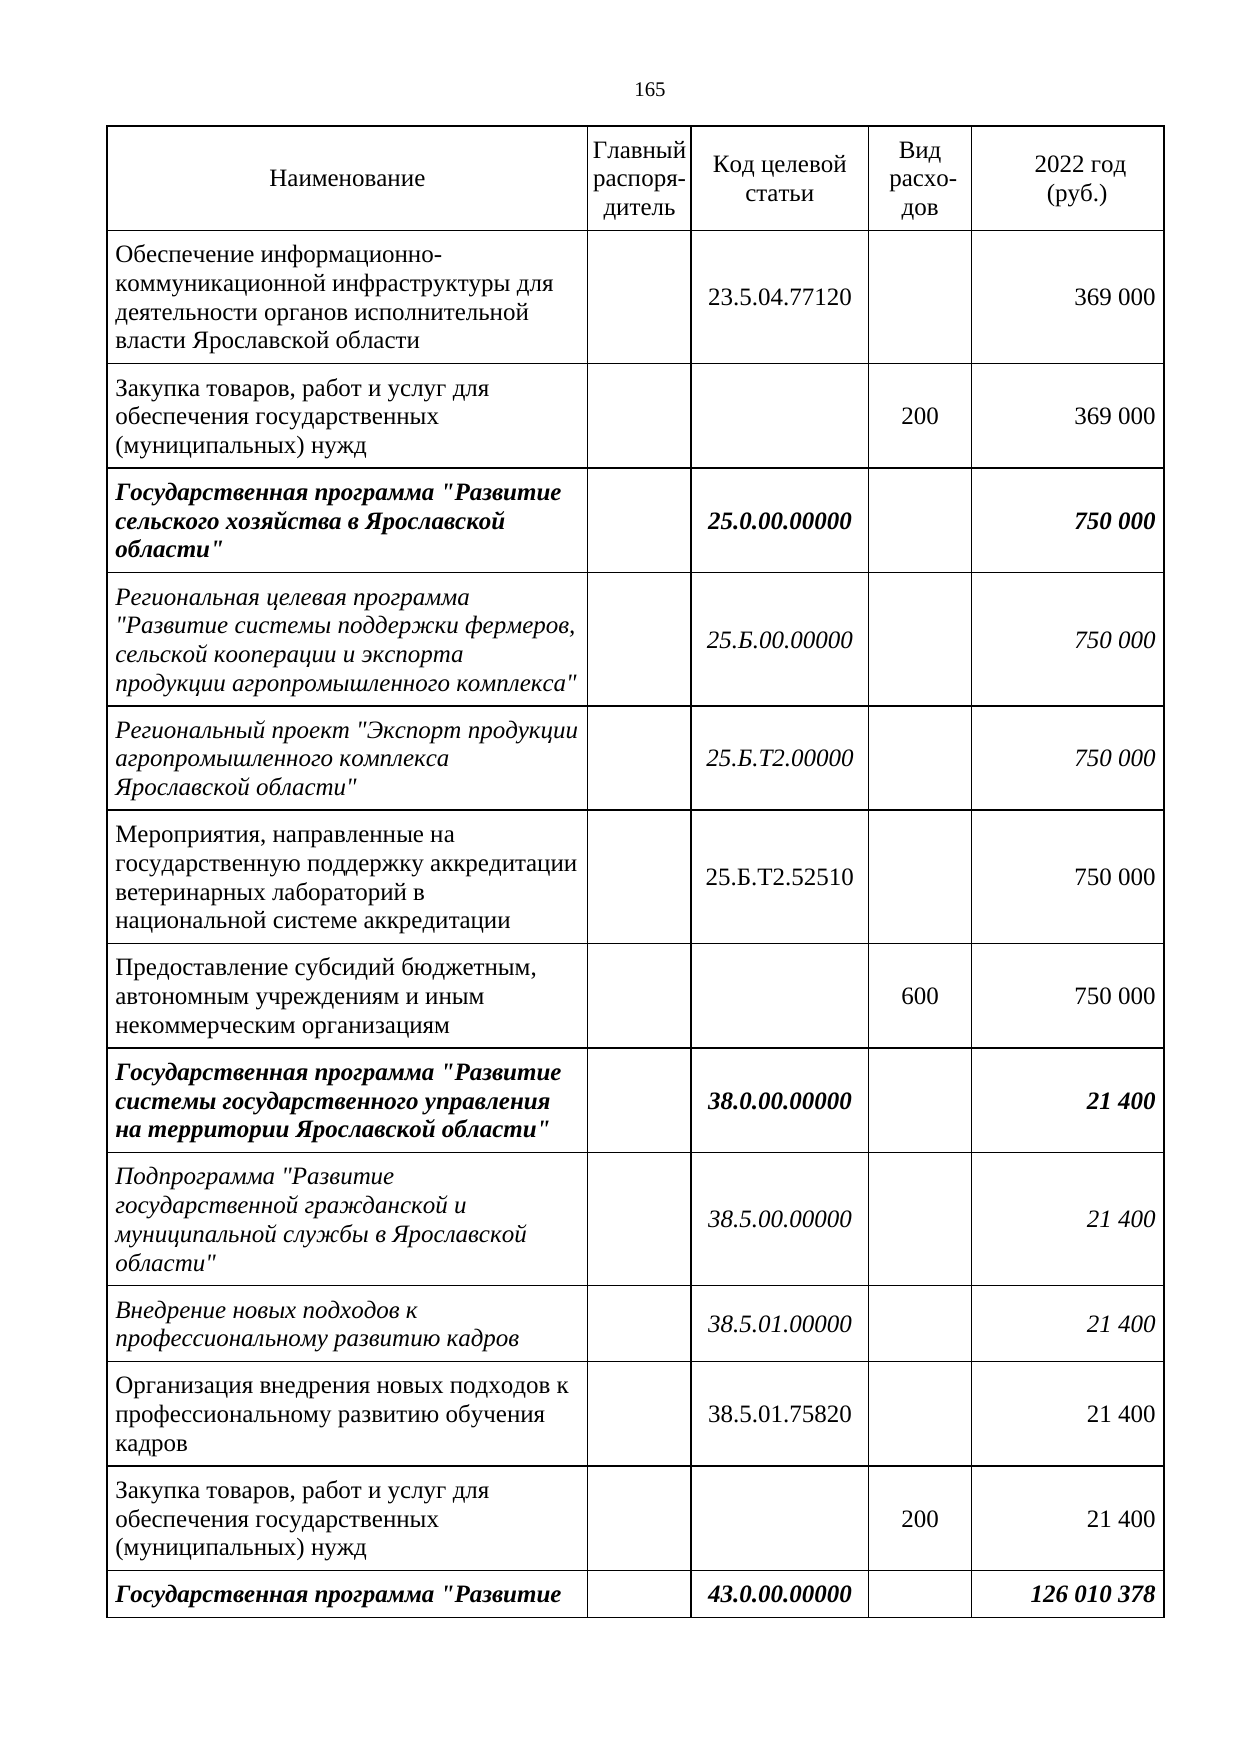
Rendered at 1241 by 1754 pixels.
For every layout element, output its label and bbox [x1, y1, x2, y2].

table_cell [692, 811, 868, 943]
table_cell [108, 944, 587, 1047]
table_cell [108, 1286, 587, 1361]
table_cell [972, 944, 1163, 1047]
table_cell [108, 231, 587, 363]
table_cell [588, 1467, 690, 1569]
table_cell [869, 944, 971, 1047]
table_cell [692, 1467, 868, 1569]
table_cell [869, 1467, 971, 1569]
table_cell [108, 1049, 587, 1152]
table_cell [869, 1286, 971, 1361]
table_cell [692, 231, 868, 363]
table_header [972, 127, 1163, 229]
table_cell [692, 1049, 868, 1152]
table_header [869, 127, 971, 229]
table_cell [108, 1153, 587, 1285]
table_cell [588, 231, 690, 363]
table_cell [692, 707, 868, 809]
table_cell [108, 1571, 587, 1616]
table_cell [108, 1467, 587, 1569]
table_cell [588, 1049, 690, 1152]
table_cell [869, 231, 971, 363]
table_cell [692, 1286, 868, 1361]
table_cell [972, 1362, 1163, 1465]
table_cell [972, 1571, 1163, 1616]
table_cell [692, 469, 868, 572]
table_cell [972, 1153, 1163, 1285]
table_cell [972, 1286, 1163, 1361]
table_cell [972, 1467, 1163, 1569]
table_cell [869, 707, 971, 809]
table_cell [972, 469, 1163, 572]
table_header [588, 127, 690, 229]
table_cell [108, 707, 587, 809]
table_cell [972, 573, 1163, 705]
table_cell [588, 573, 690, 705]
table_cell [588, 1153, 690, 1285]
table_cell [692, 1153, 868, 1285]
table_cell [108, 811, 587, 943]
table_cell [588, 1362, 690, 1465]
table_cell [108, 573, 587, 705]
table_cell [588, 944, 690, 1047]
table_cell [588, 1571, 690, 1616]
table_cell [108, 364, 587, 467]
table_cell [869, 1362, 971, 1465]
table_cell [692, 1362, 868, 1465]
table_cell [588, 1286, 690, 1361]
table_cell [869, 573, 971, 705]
table_header [108, 127, 587, 229]
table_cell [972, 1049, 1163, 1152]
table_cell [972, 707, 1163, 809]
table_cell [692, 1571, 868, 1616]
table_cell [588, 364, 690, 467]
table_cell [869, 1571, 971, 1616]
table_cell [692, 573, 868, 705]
table_header [692, 127, 868, 229]
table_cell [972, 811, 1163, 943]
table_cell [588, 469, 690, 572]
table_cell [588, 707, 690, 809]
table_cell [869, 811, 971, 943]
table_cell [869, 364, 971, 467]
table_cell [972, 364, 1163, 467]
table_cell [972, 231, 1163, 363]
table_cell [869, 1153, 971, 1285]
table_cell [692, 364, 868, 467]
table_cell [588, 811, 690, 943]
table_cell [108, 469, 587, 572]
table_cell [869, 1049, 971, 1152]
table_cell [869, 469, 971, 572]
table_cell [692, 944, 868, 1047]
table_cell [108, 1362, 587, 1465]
